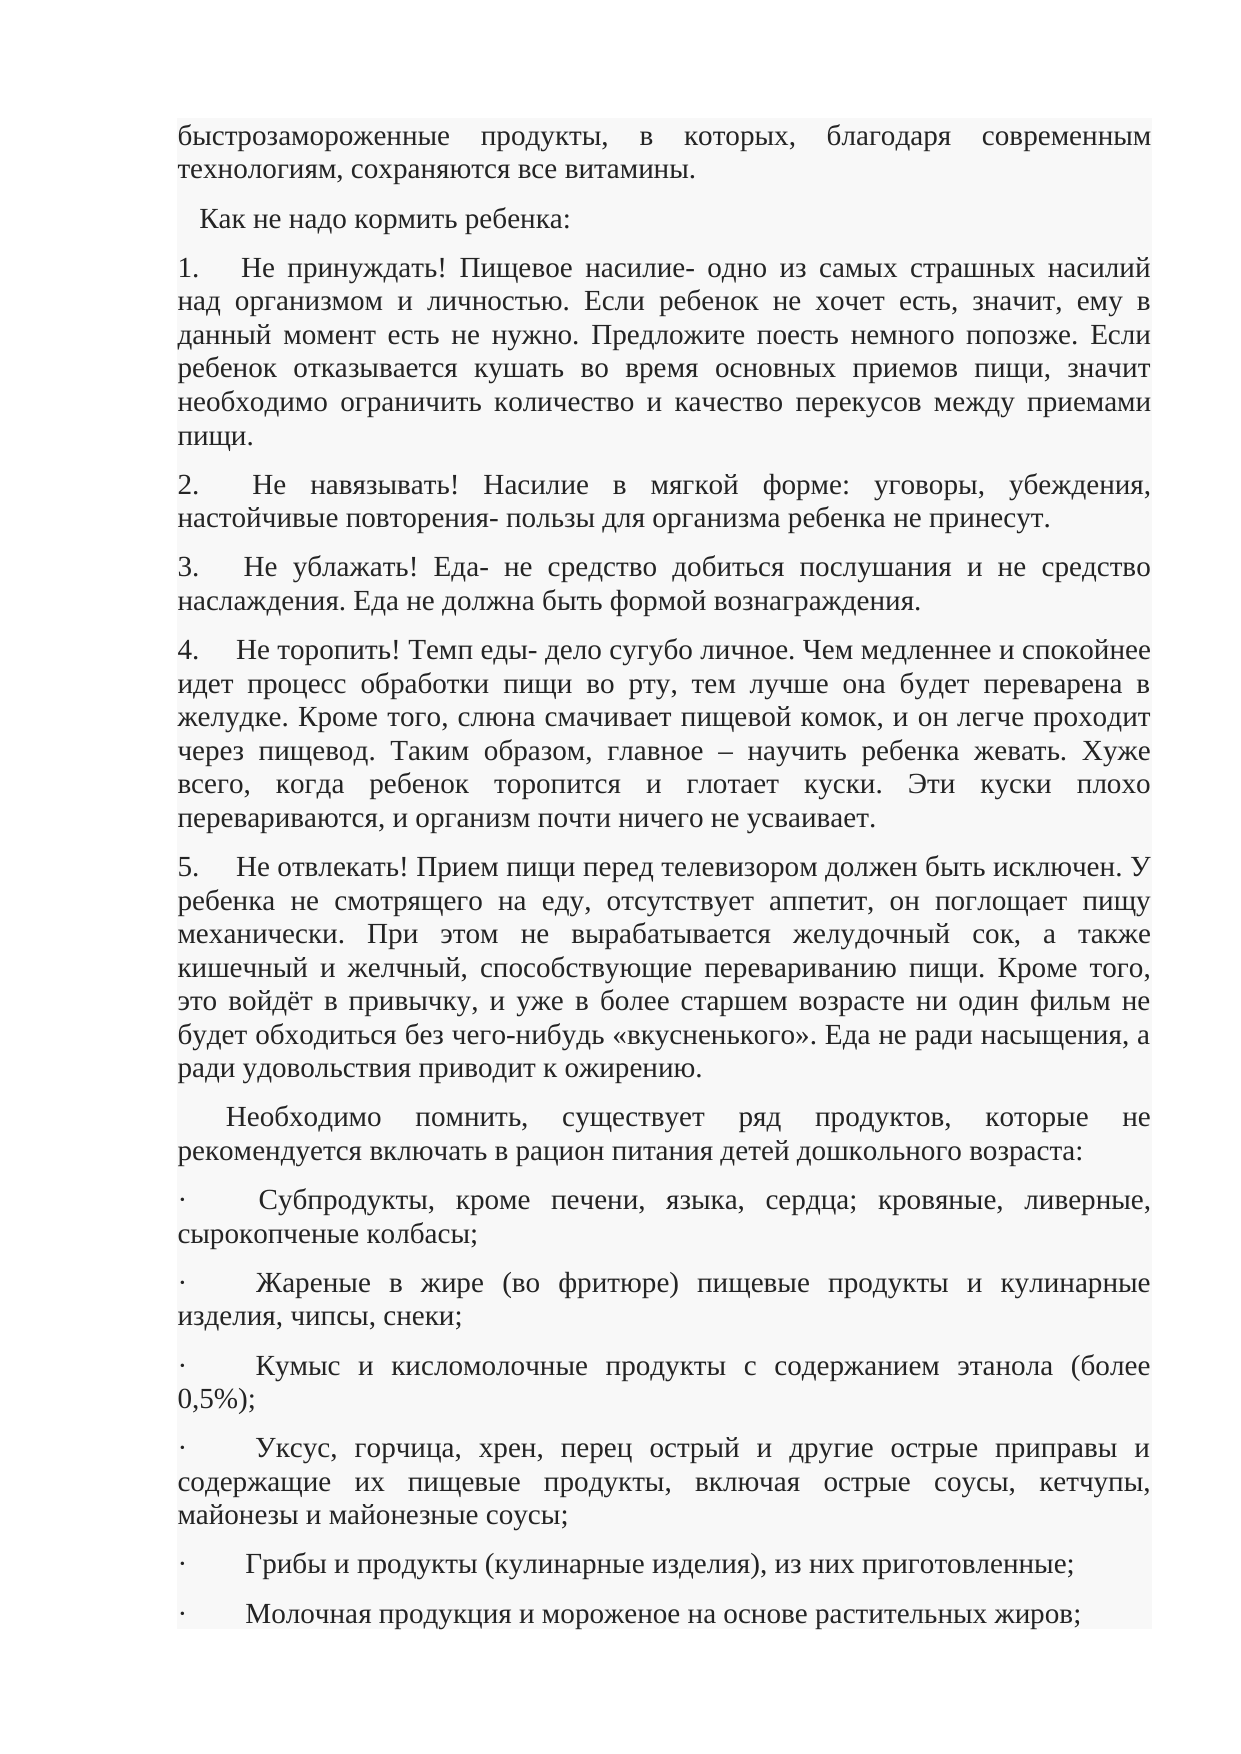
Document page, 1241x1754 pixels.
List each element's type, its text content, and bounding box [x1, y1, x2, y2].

text 2. Не навязывать! Насилие в мягкой форме: уговоры, убеждения, настойчивые повторения- пользы для организма ребенка не принесут. [177, 467, 1152, 534]
text 4. Не торопить! Темп еды- дело сугубо личное. Чем медленнее и спокойнее идет процесс обработки пищи во рту, тем лучше она будет переварена в желудке. Кроме того, слюна смачивает пищевой комок, и он легче проходит через пищевод. Таким образом, главное – научить ребенка жевать. Хуже всего, когда ребенок торопится и глотает куски. Эти куски плохо перевариваются, и организм почти ничего не усваивает. [177, 632, 1152, 833]
text Необходимо помнить, существует ряд продуктов, которые не рекомендуется включать в рацион питания детей дошкольного возраста: [177, 1099, 1152, 1167]
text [177, 118, 1152, 185]
text · Жареные в жире (во фритюре) пищевые продукты и кулинарные изделия, чипсы, снеки; [177, 1265, 1152, 1332]
text 5. Не отвлекать! Прием пищи перед телевизором должен быть исключен. У ребенка не смотрящего на еду, отсутствует аппетит, он поглощает пищу механически. При этом не вырабатывается желудочный сок, а также кишечный и желчный, способствующие перевариванию пищи. Кроме того, это войдёт в привычку, и уже в более старшем возрасте ни один фильм не будет обходиться без чего-нибудь «вкусненького». Еда не ради насыщения, а ради удовольствия приводит к ожирению. [177, 849, 1152, 1084]
text · Субпродукты, кроме печени, языка, сердца; кровяные, ливерные, сырокопченые колбасы; [177, 1182, 1152, 1249]
text · Кумыс и кисломолочные продукты с содержанием этанола (более 0,5%); [177, 1348, 1152, 1415]
text · Уксус, горчица, хрен, перец острый и другие острые приправы и содержащие их пищевые продукты, включая острые соусы, кетчупы, майонезы и майонезные соусы; [177, 1430, 1152, 1531]
text · Грибы и продукты (кулинарные изделия), из них приготовленные; [177, 1547, 1152, 1580]
text · Молочная продукция и мороженое на основе растительных жиров; [177, 1596, 1152, 1629]
text 3. Не ублажать! Еда- не средство добиться послушания и не средство наслаждения. Еда не должна быть формой вознаграждения. [177, 549, 1152, 617]
text 1. Не принуждать! Пищевое насилие- одно из самых страшных насилий над организмом и личностью. Если ребенок не хочет есть, значит, ему в данный момент есть не нужно. Предложите поесть немного попозже. Если ребенок отказывается кушать во время основных приемов пищи, значит необходимо ограничить количество и качество перекусов между приемами пищи. [177, 250, 1152, 451]
text Как не надо кормить ребенка: [177, 201, 1152, 234]
